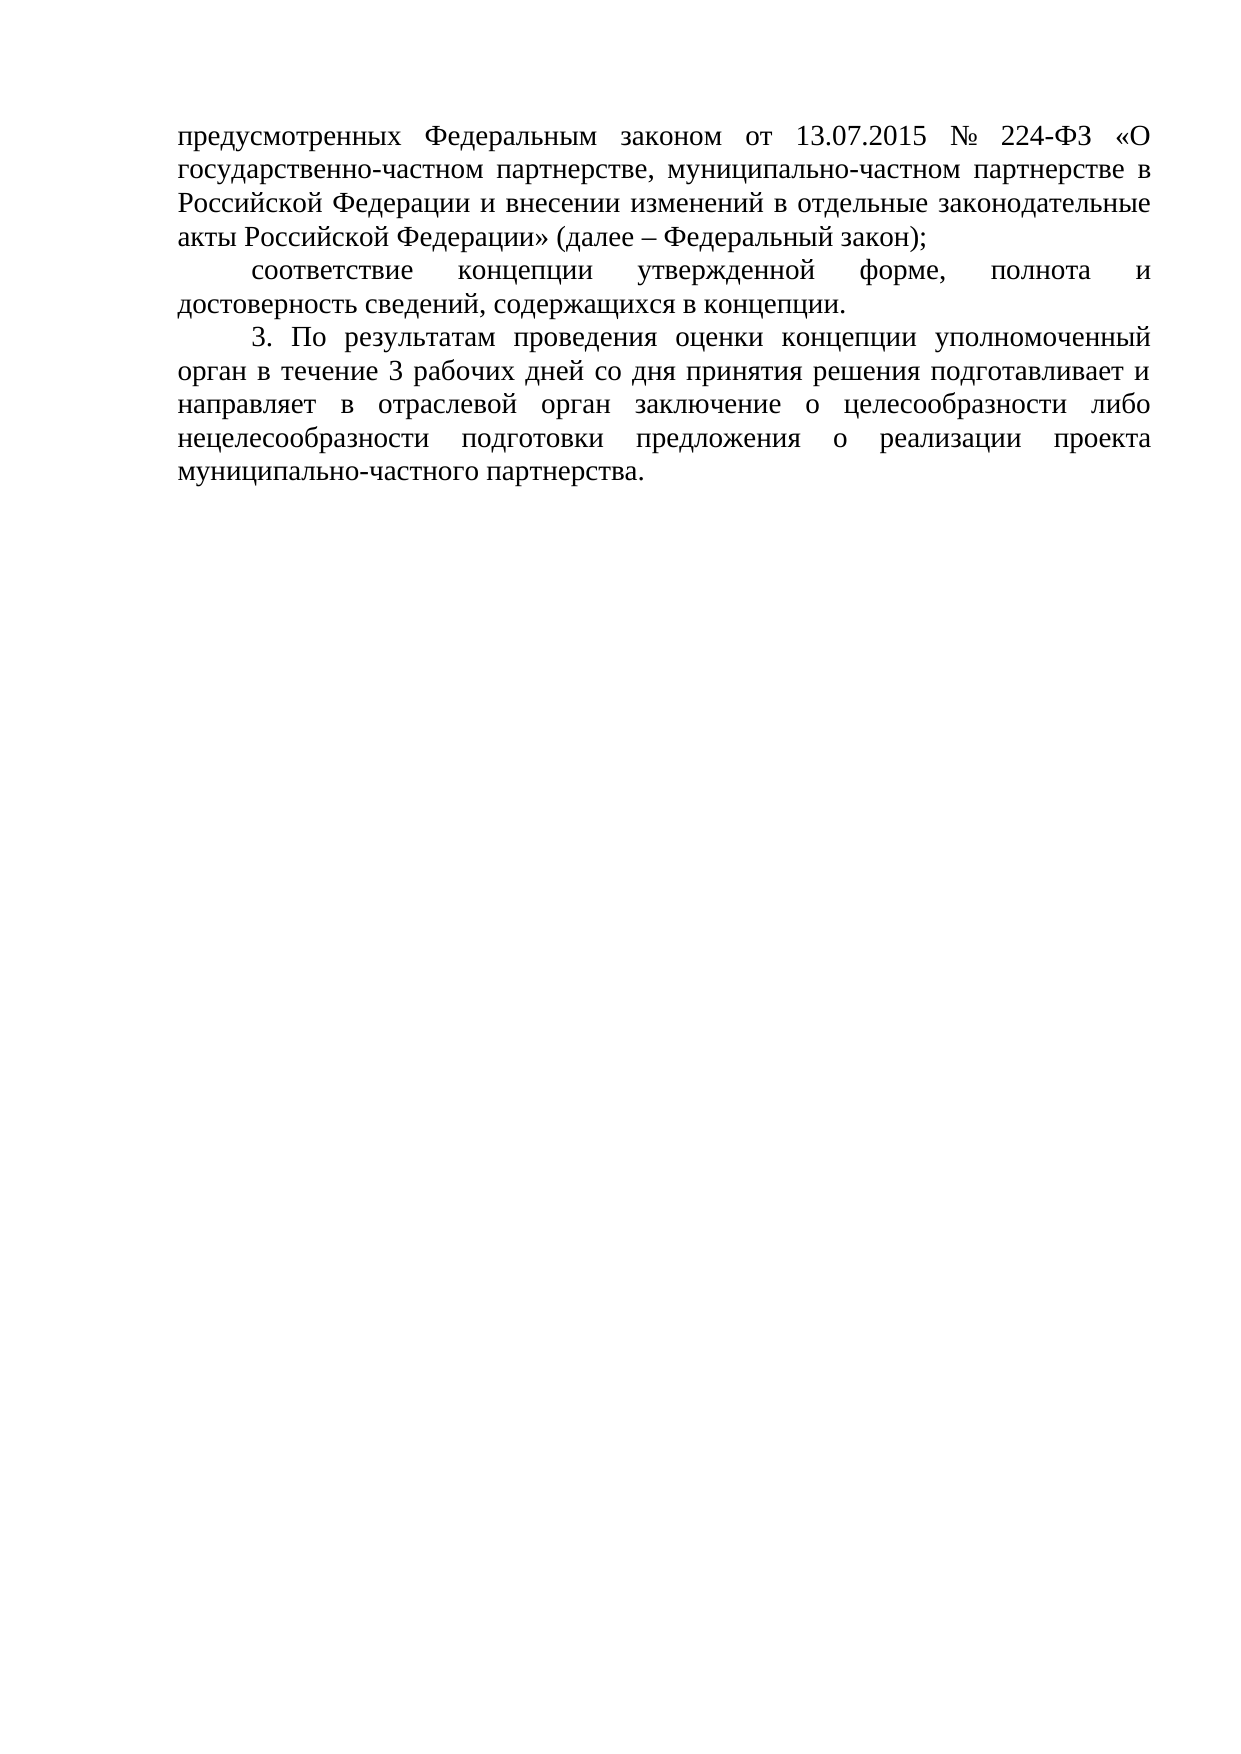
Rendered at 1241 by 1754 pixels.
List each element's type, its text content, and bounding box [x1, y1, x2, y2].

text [177, 118, 1152, 252]
text соответствие концепции утвержденной форме, полнота и достоверность сведений, содержащихся в концепции. [177, 252, 1152, 319]
text 3. По результатам проведения оценки концепции уполномоченный орган в течение 3 рабочих дней со дня принятия решения подготавливает и направляет в отраслевой орган заключение о целесообразности либо нецелесообразности подготовки предложения о реализации проекта муниципально-частного партнерства. [177, 319, 1152, 487]
